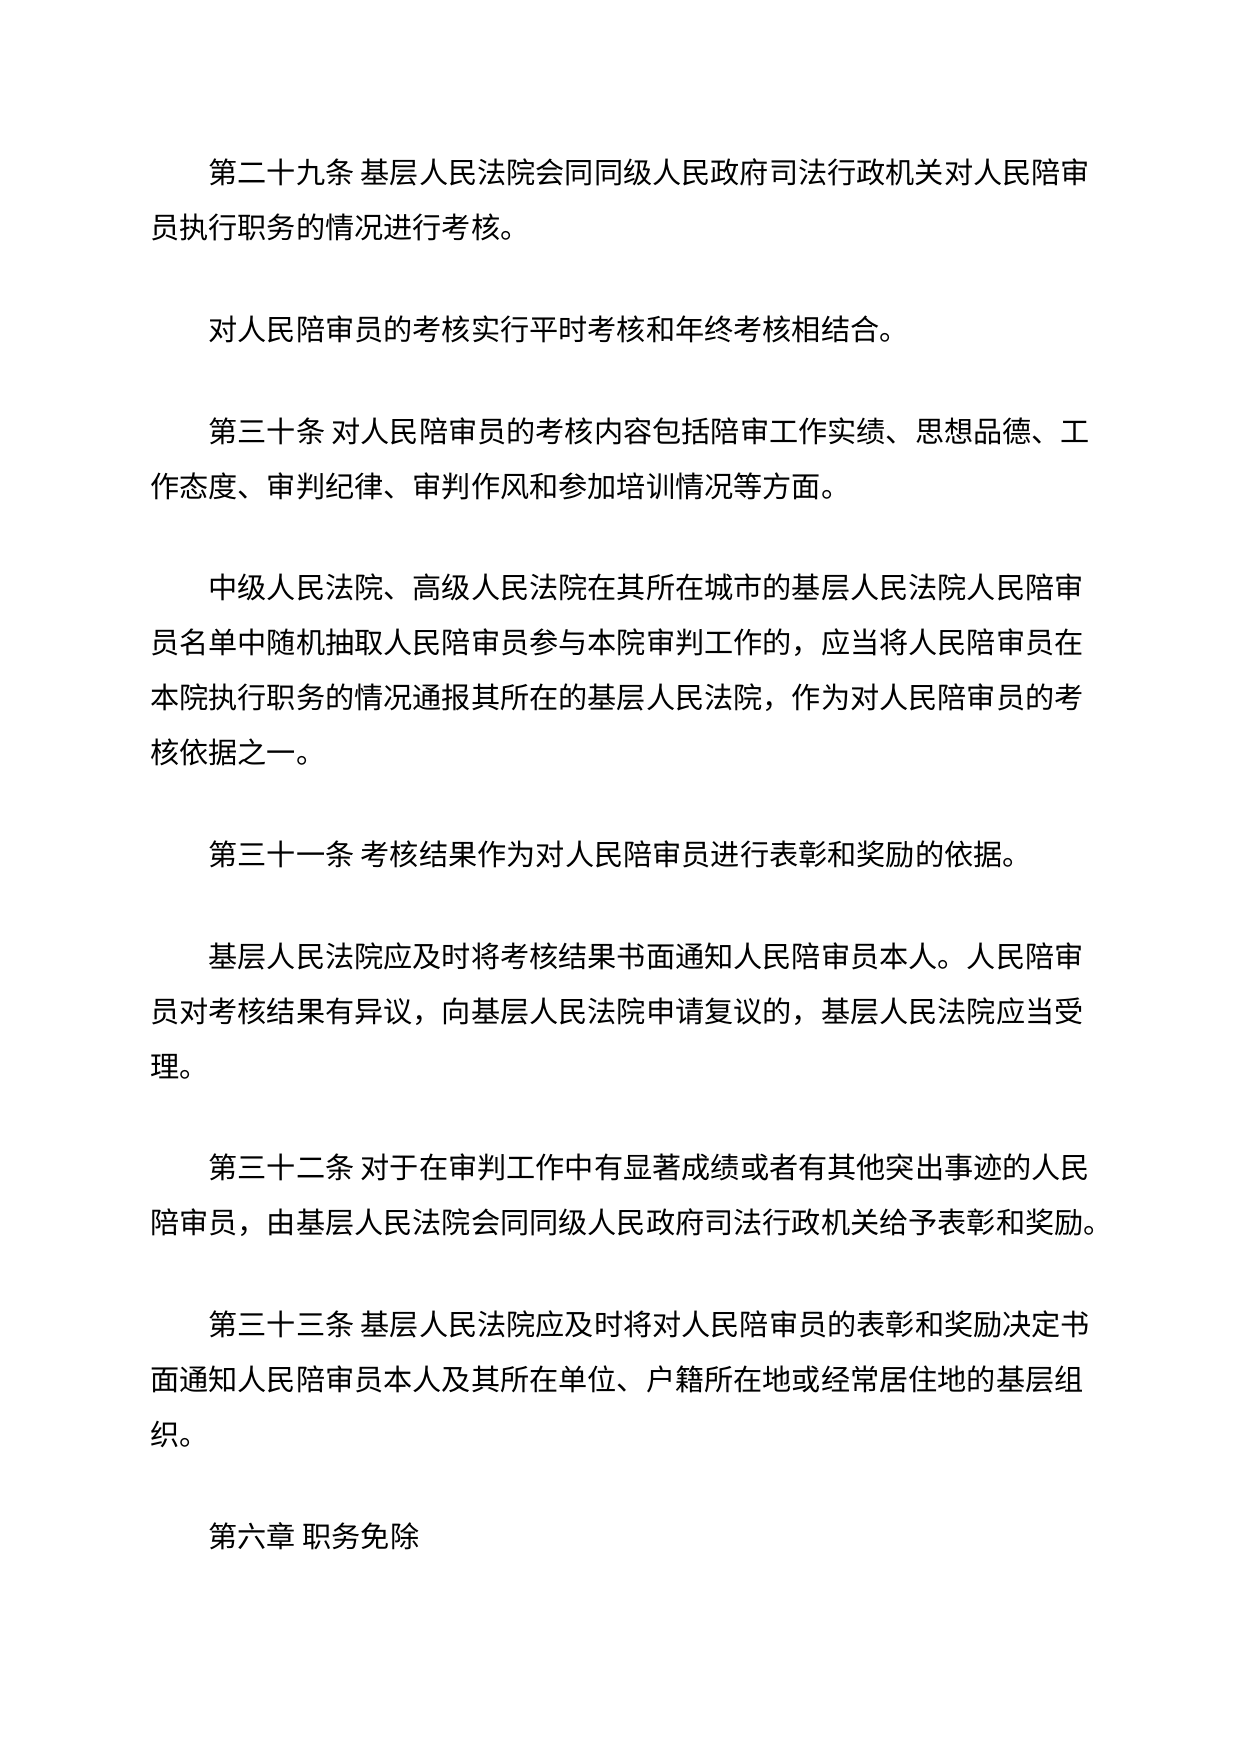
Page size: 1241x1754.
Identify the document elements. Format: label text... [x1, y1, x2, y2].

text 第三十一条 考核结果作为对人民陪审员进行表彰和奖励的依据。 [150, 832, 1090, 874]
text 第三十三条 基层人民法院应及时将对人民陪审员的表彰和奖励决定书面通知人民陪审员本人及其所在单位、户籍所在地或经常居住地的基层组织。 [150, 1302, 1090, 1454]
text 第二十九条 基层人民法院会同同级人民政府司法行政机关对人民陪审员执行职务的情况进行考核。 [150, 150, 1090, 247]
text 第三十条 对人民陪审员的考核内容包括陪审工作实绩、思想品德、工作态度、审判纪律、审判作风和参加培训情况等方面。 [150, 408, 1090, 506]
text 基层人民法院应及时将考核结果书面通知人民陪审员本人。人民陪审员对考核结果有异议，向基层人民法院申请复议的，基层人民法院应当受理。 [150, 933, 1090, 1085]
text 中级人民法院、高级人民法院在其所在城市的基层人民法院人民陪审员名单中随机抽取人民陪审员参与本院审判工作的，应当将人民陪审员在本院执行职务的情况通报其所在的基层人民法院，作为对人民陪审员的考核依据之一。 [150, 565, 1090, 772]
text 第六章 职务免除 [150, 1513, 1090, 1555]
text 第三十二条 对于在审判工作中有显著成绩或者有其他突出事迹的人民陪审员，由基层人民法院会同同级人民政府司法行政机关给予表彰和奖励。 [150, 1145, 1090, 1242]
text 对人民陪审员的考核实行平时考核和年终考核相结合。 [150, 307, 1090, 349]
